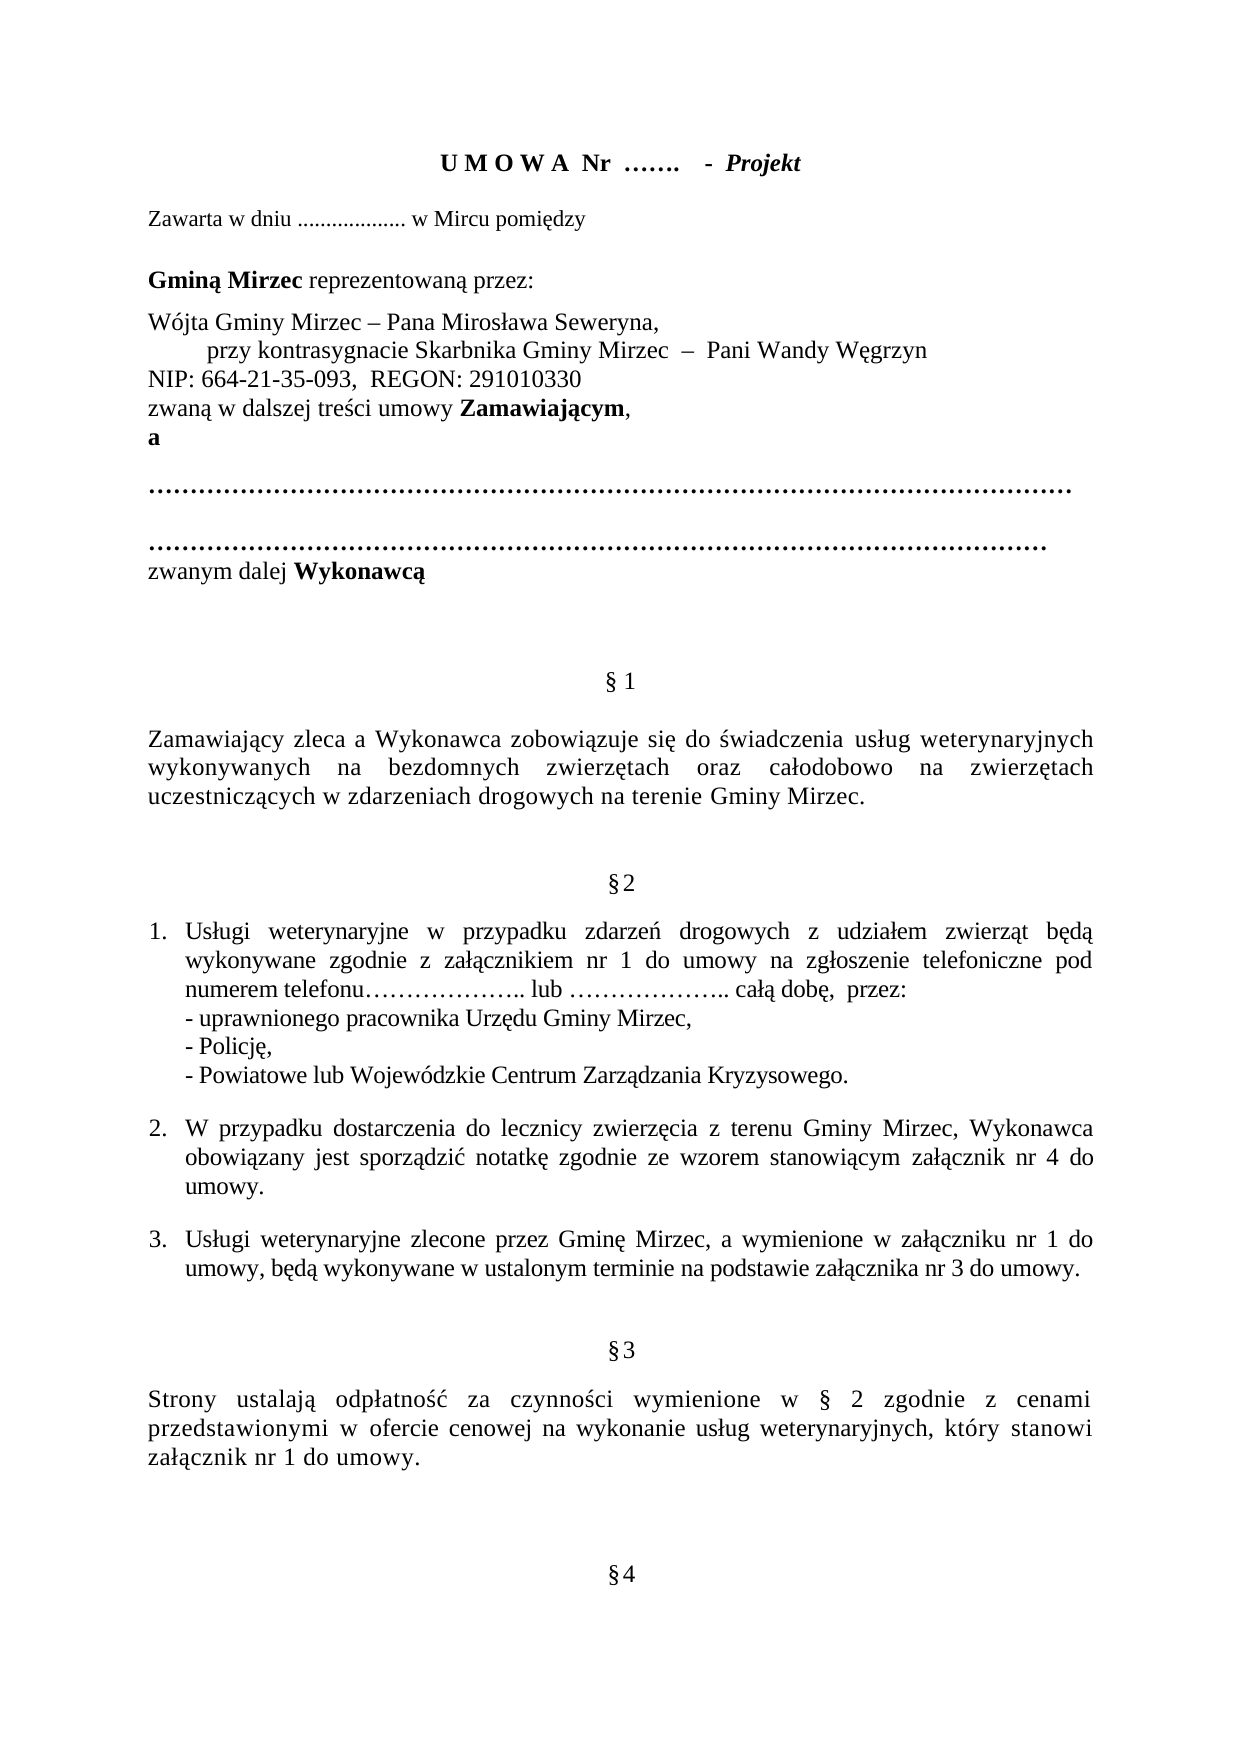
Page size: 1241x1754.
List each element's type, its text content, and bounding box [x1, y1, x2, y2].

text Zamawiający zleca a Wykonawca zobowiązuje się do świadczenia usług weterynaryjnych wykonywanych na bezdomnych zwierzętach oraz całodobowo na zwierzętach uczestniczących w zdarzeniach drogowych na terenie Gminy Mirzec. [148, 724, 1094, 810]
text §4 [149, 1559, 1094, 1587]
text ……………………………………………………………………………………………… zwanym dalej Wykonawcą [148, 527, 1093, 585]
text NIP: 664-21-35-093, REGON: 291010330 [148, 364, 1093, 393]
text §2 [149, 868, 1094, 897]
text a [148, 422, 1093, 451]
list Usługi weterynaryjne zlecone przez Gminę Mirzec, a wymienione w załączniku nr 1 do umowy, będą wykonywane w ustalonym terminie na podstawie załącznika nr 3 do umowy. [149, 1224, 1094, 1282]
text ………………………………………………………………………………………………… [148, 470, 1093, 498]
text przy kontrasygnacie Skarbnika Gminy Mirzec – Pani Wandy Węgrzyn [207, 336, 1093, 364]
list Usługi weterynaryjne w przypadku zdarzeń drogowych z udziałem zwierząt będą wykonywane zgodnie z załącznikiem nr 1 do umowy na zgłoszenie telefoniczne pod numerem telefonu……………….. lub ……………….. całą dobę, przez: [148, 916, 1093, 1003]
text Zawarta w dniu ................... w Mircu pomiędzy [148, 205, 1093, 231]
text Gminą Mirzec reprezentowaną przez: [148, 266, 1093, 294]
text - Powiatowe lub Wojewódzkie Centrum Zarządzania Kryzysowego. [185, 1060, 1094, 1089]
text zwaną w dalszej treści umowy Zamawiającym, [148, 393, 1093, 422]
list W przypadku dostarczenia do lecznicy zwierzęcia z terenu Gminy Mirzec, Wykonawca obowiązany jest sporządzić notatkę zgodnie ze wzorem stanowiącym załącznik nr 4 do umowy. [149, 1113, 1094, 1200]
text Wójta Gminy Mirzec – Pana Mirosława Seweryna, [148, 307, 1093, 336]
text - uprawnionego pracownika Urzędu Gminy Mirzec, [185, 1003, 1094, 1031]
text Strony ustalają odpłatność za czynności wymienione w § 2 zgodnie z cenami przedstawionymi w ofercie cenowej na wykonanie usług weterynaryjnych, który stanowi załącznik nr 1 do umowy. [148, 1384, 1093, 1470]
text §3 [149, 1336, 1094, 1364]
text U M O W A Nr ……. - Projekt [148, 148, 1093, 176]
text § 1 [148, 666, 1093, 695]
text - Policję, [185, 1031, 1094, 1060]
